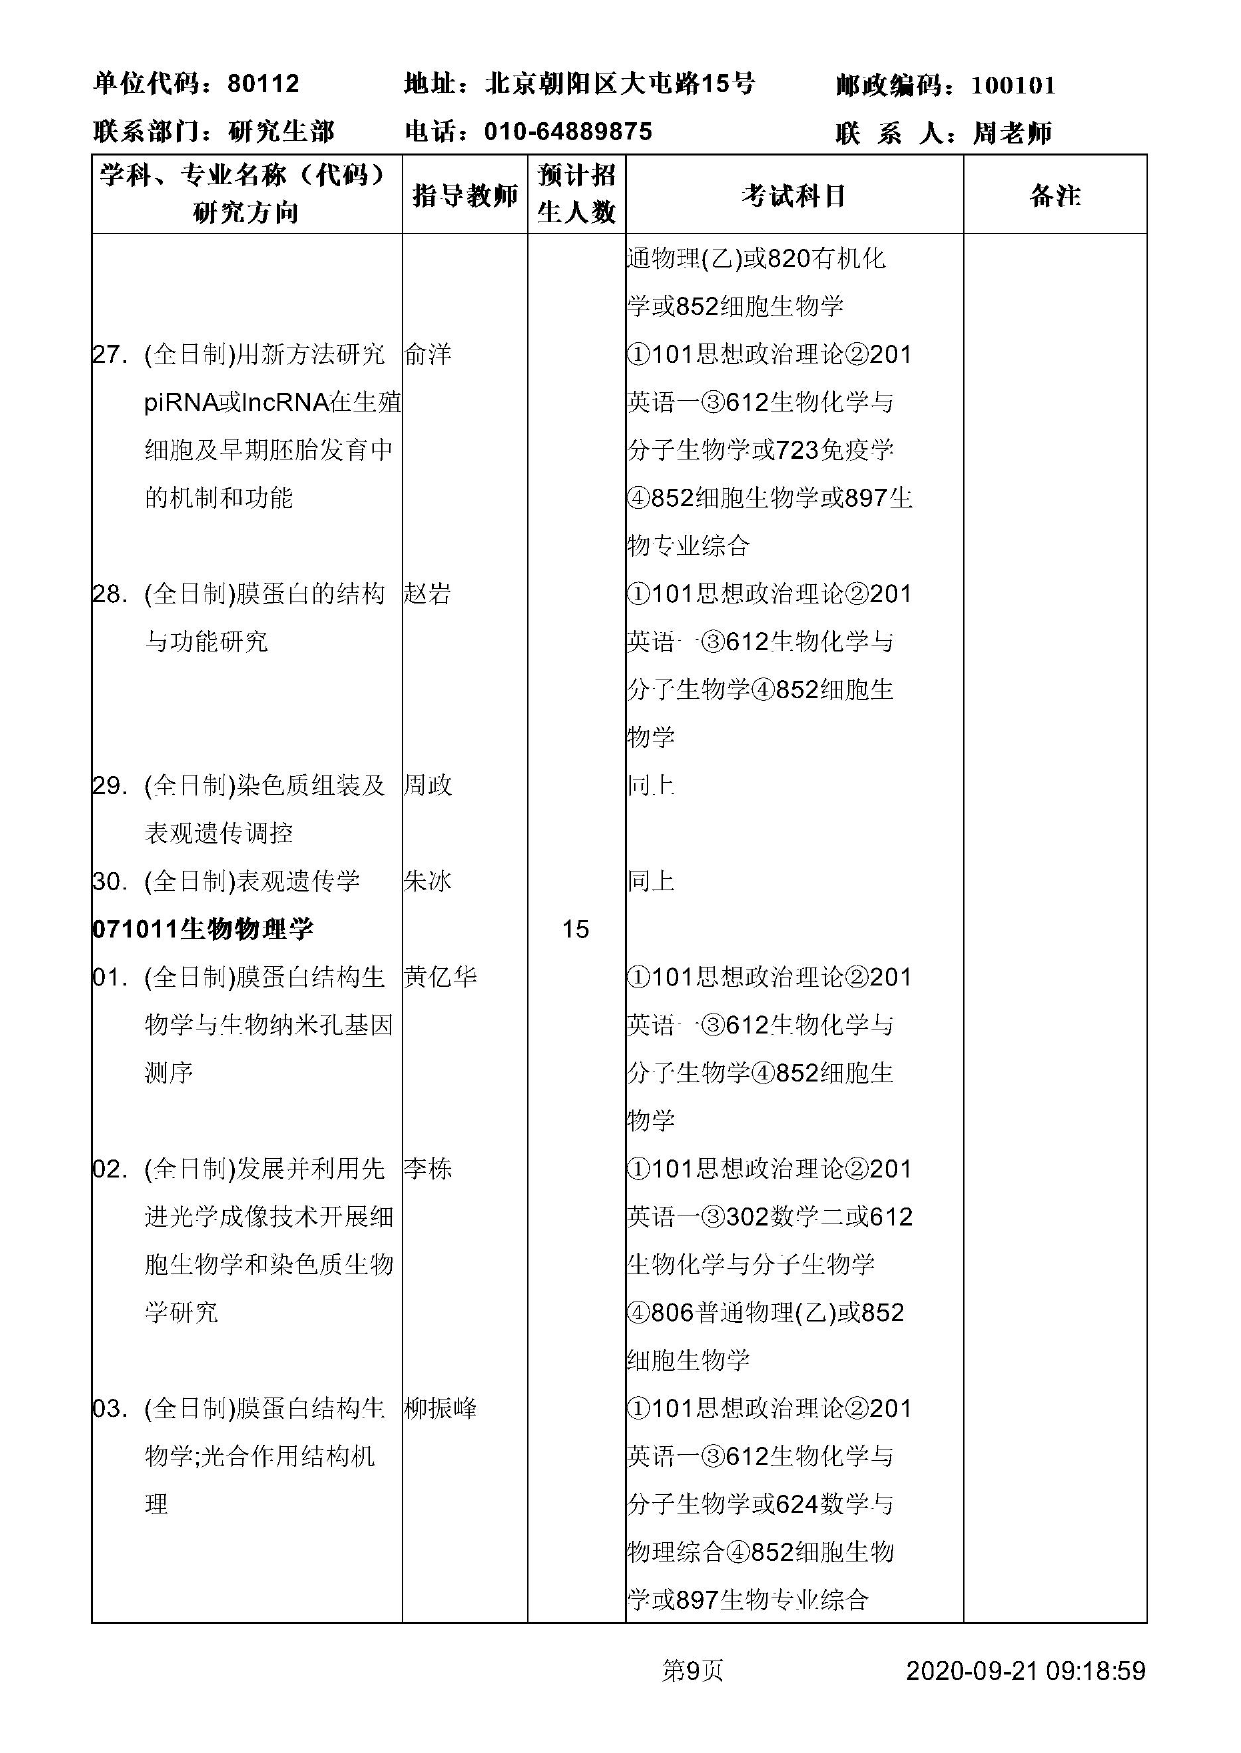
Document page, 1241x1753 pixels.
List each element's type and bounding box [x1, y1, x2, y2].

picture [904, 1658, 1037, 1682]
picture [659, 1656, 725, 1684]
picture [89, 56, 1151, 1627]
picture [1094, 1658, 1147, 1682]
picture [1044, 1658, 1093, 1682]
